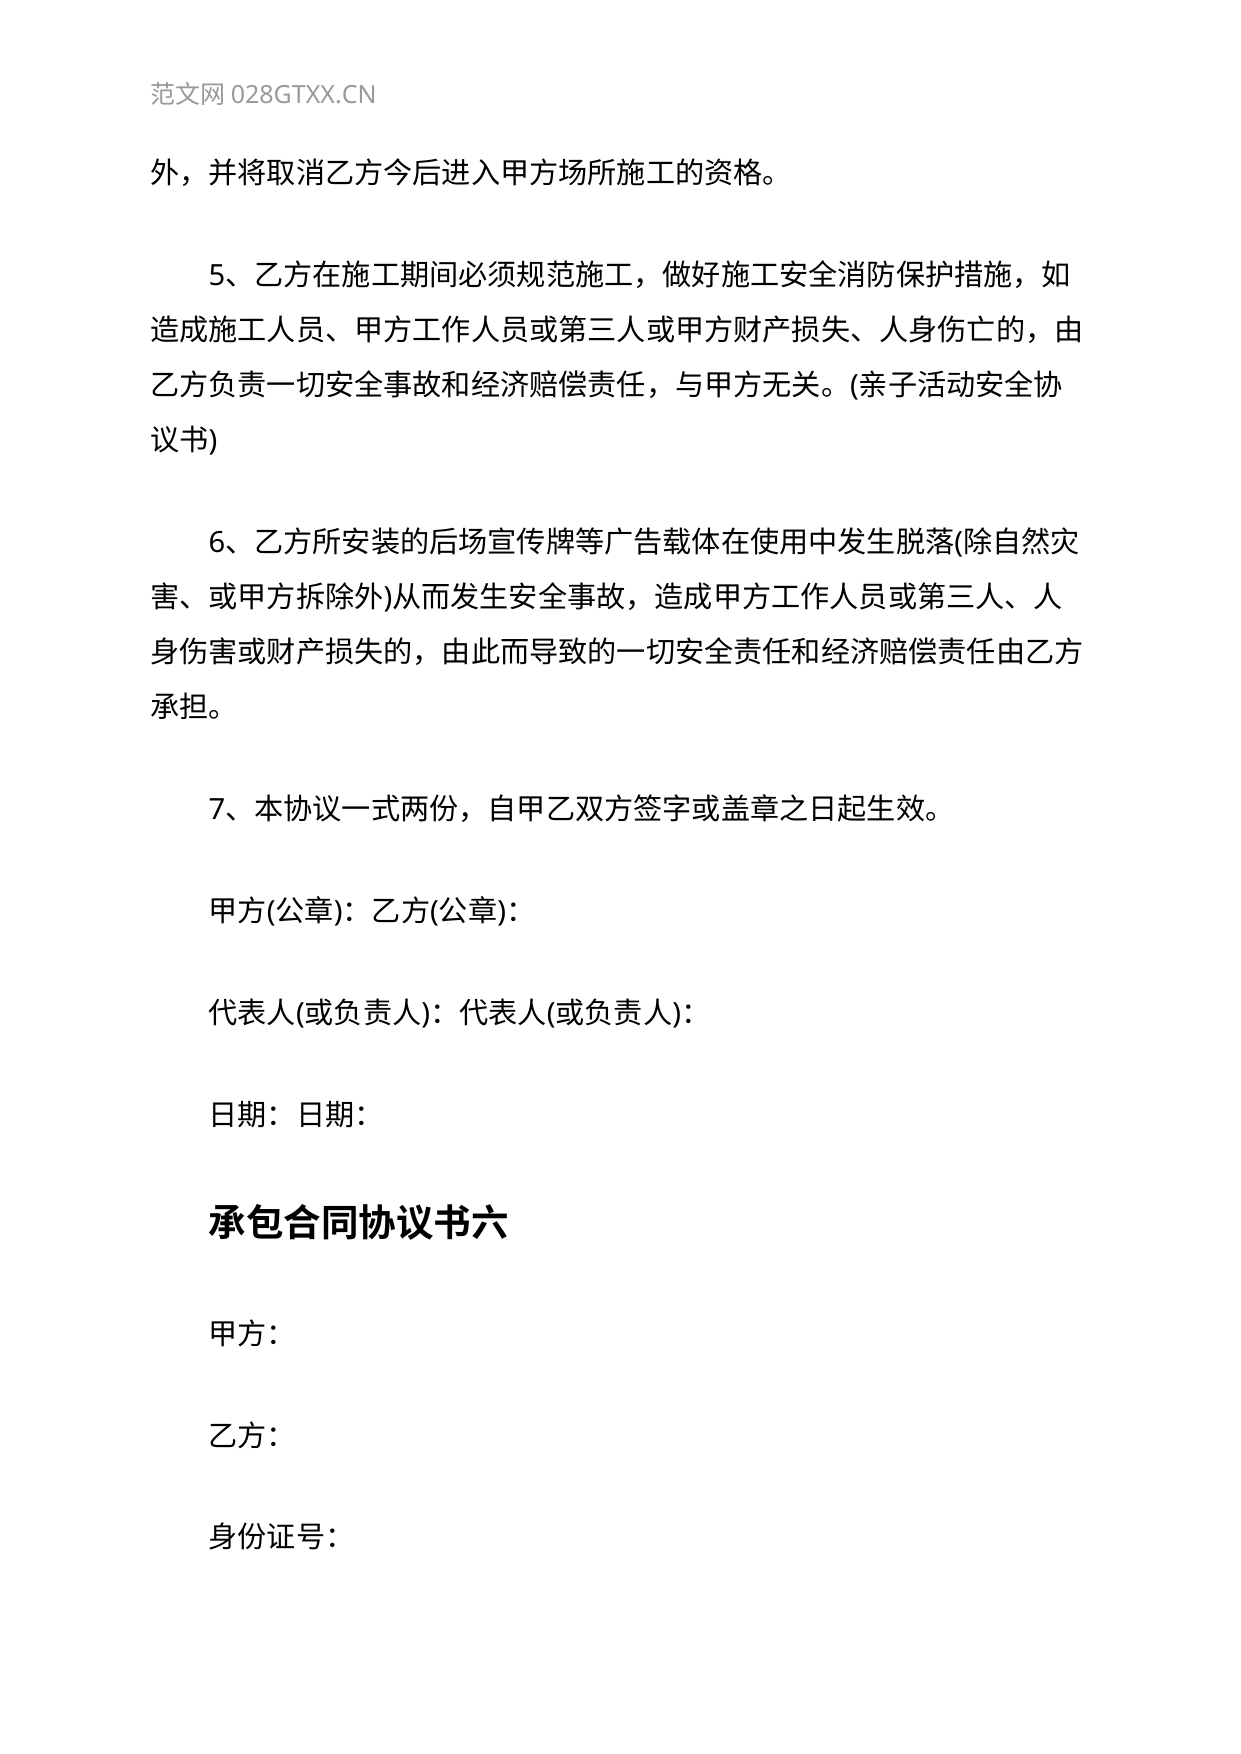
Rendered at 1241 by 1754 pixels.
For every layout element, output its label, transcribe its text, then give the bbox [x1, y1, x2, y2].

text 甲方： [150, 1310, 1090, 1353]
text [150, 150, 1090, 192]
text 乙方： [150, 1412, 1090, 1454]
text 日期：日期： [150, 1091, 1090, 1133]
text 甲方(公章)：乙方(公章)： [150, 887, 1090, 930]
text 承包合同协议书六 [150, 1193, 1090, 1247]
text 7、本协议一式两份，自甲乙双方签字或盖章之日起生效。 [150, 785, 1090, 828]
text 身份证号： [150, 1514, 1090, 1556]
text 5、乙方在施工期间必须规范施工，做好施工安全消防保护措施，如造成施工人员、甲方工作人员或第三人或甲方财产损失、人身伤亡的，由乙方负责一切安全事故和经济赔偿责任，与甲方无关。(亲子活动安全协议书) [150, 252, 1090, 459]
text 代表人(或负责人)：代表人(或负责人)： [150, 989, 1090, 1032]
text 6、乙方所安装的后场宣传牌等广告载体在使用中发生脱落(除自然灾害、或甲方拆除外)从而发生安全事故，造成甲方工作人员或第三人、人身伤害或财产损失的，由此而导致的一切安全责任和经济赔偿责任由乙方承担。 [150, 519, 1090, 726]
